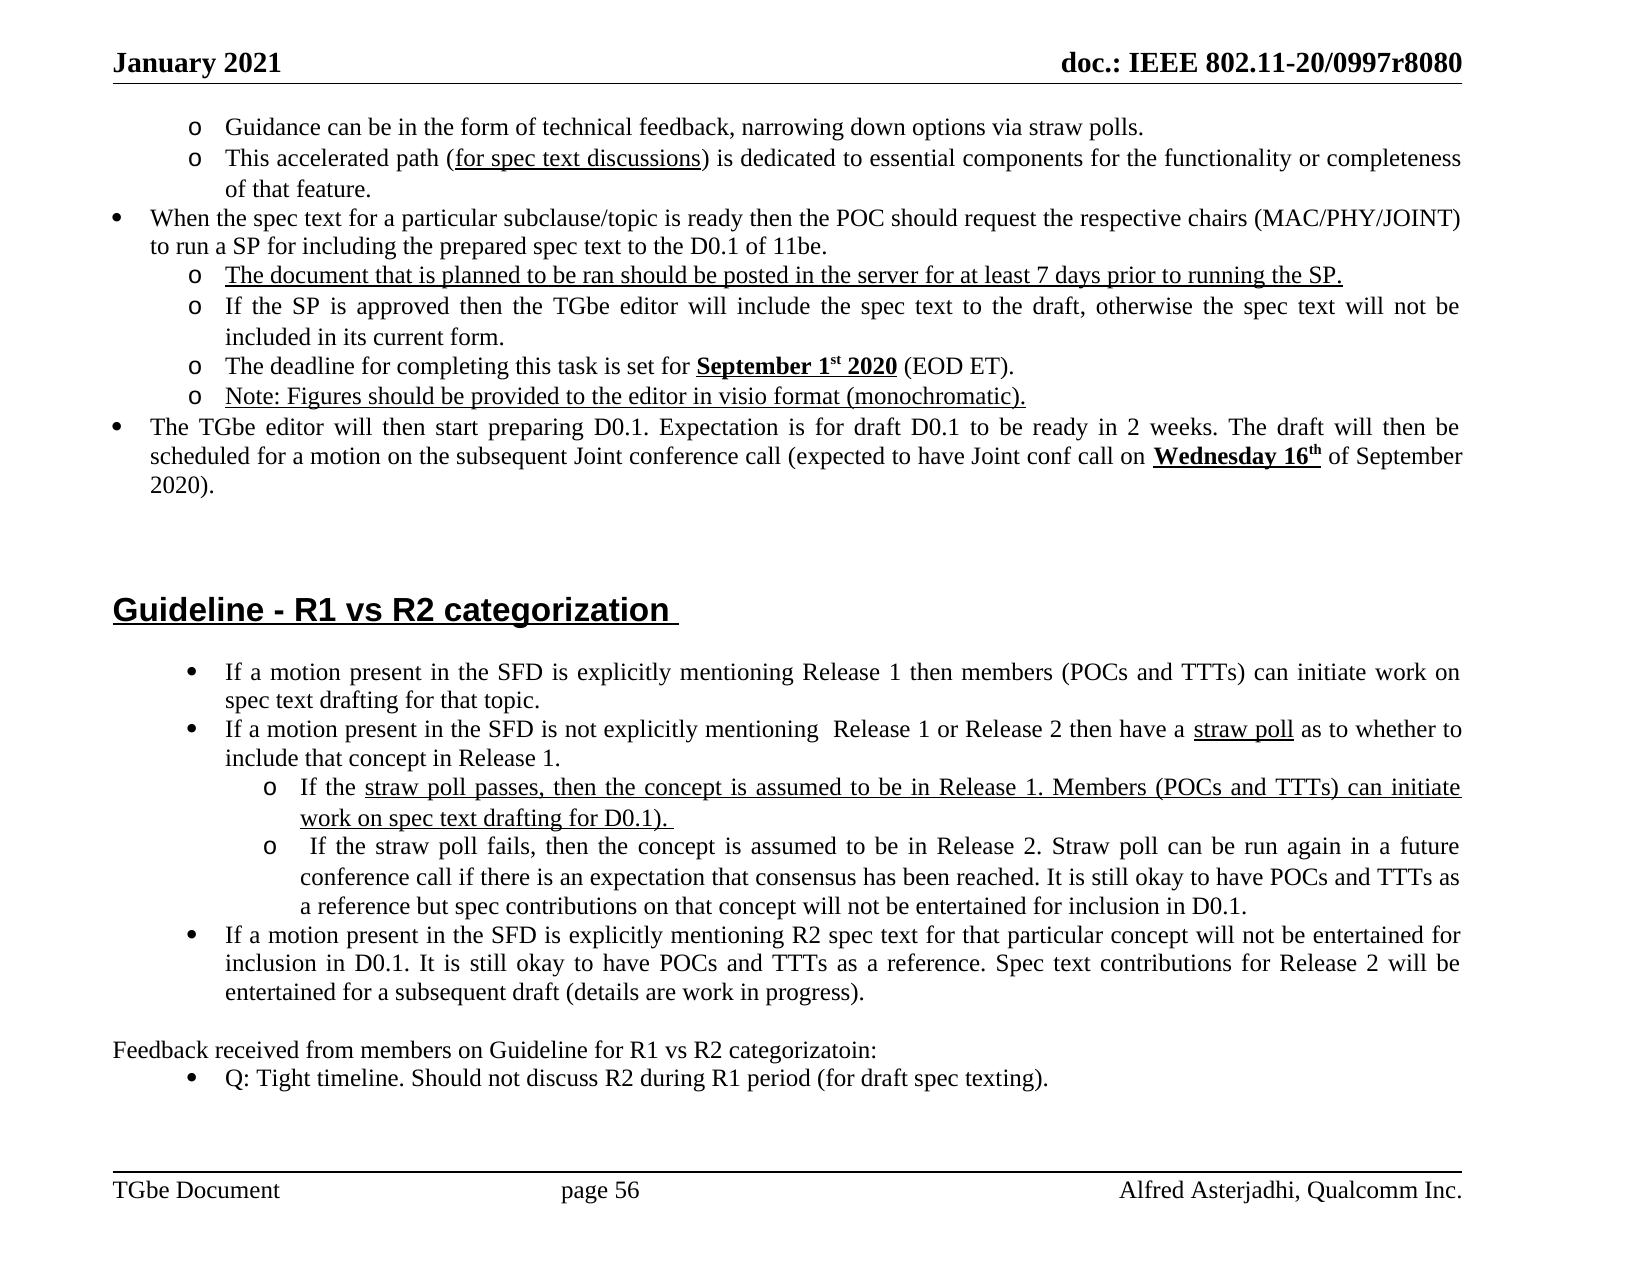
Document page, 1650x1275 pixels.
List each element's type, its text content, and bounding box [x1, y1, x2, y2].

subtitle Guideline - R1 vs R2 categorization [112, 589, 1462, 628]
list Guidance can be in the form of technical feedback, narrowing down options via straw polls. [187, 112, 1462, 143]
list When the spec text for a particular subclause/topic is ready then the POC should request the respective chairs (MAC/PHY/JOINT) to run a SP for including the prepared spec text to the D0.1 of 11be. [112, 203, 1462, 260]
list If the straw poll fails, then the concept is assumed to be in Release 2. Straw poll can be run again in a future conference call if there is an expectation that consensus has been reached. It is still okay to have POCs and TTTs as a reference but spec contributions on that concept will not be entertained for inclusion in D0.1. [262, 831, 1462, 920]
list If a motion present in the SFD is explicitly mentioning R2 spec text for that particular concept will not be entertained for inclusion in D0.1. It is still okay to have POCs and TTTs as a reference. Spec text contributions for Release 2 will be entertained for a subsequent draft (details are work in progress). [187, 920, 1462, 1006]
list If a motion present in the SFD is not explicitly mentioning Release 1 or Release 2 then have a straw poll as to whether to include that concept in Release 1. [187, 714, 1462, 772]
list If the straw poll passes, then the concept is assumed to be in Release 1. Members (POCs and TTTs) can initiate work on spec text drafting for D0.1). [262, 772, 1462, 831]
list The deadline for completing this task is set for September 1st 2020 (EOD ET). [187, 351, 1462, 382]
text Feedback received from members on Guideline for R1 vs R2 categorizatoin: [112, 1035, 1462, 1063]
list The TGbe editor will then start preparing D0.1. Expectation is for draft D0.1 to be ready in 2 weeks. The draft will then be scheduled for a motion on the subsequent Joint conference call (expected to have Joint conf call on Wednesday 16th of September 2020). [112, 412, 1462, 499]
list If the SP is approved then the TGbe editor will include the spec text to the draft, otherwise the spec text will not be included in its current form. [187, 291, 1462, 351]
list If a motion present in the SFD is explicitly mentioning Release 1 then members (POCs and TTTs) can initiate work on spec text drafting for that topic. [187, 657, 1462, 714]
list Note: Figures should be provided to the editor in visio format (monochromatic). [187, 382, 1462, 412]
list Q: Tight timeline. Should not discuss R2 during R1 period (for draft spec texting). [187, 1063, 1462, 1092]
list The document that is planned to be ran should be posted in the server for at least 7 days prior to running the SP. [187, 260, 1462, 291]
list This accelerated path (for spec text discussions) is dedicated to essential components for the functionality or completeness of that feature. [187, 143, 1462, 203]
